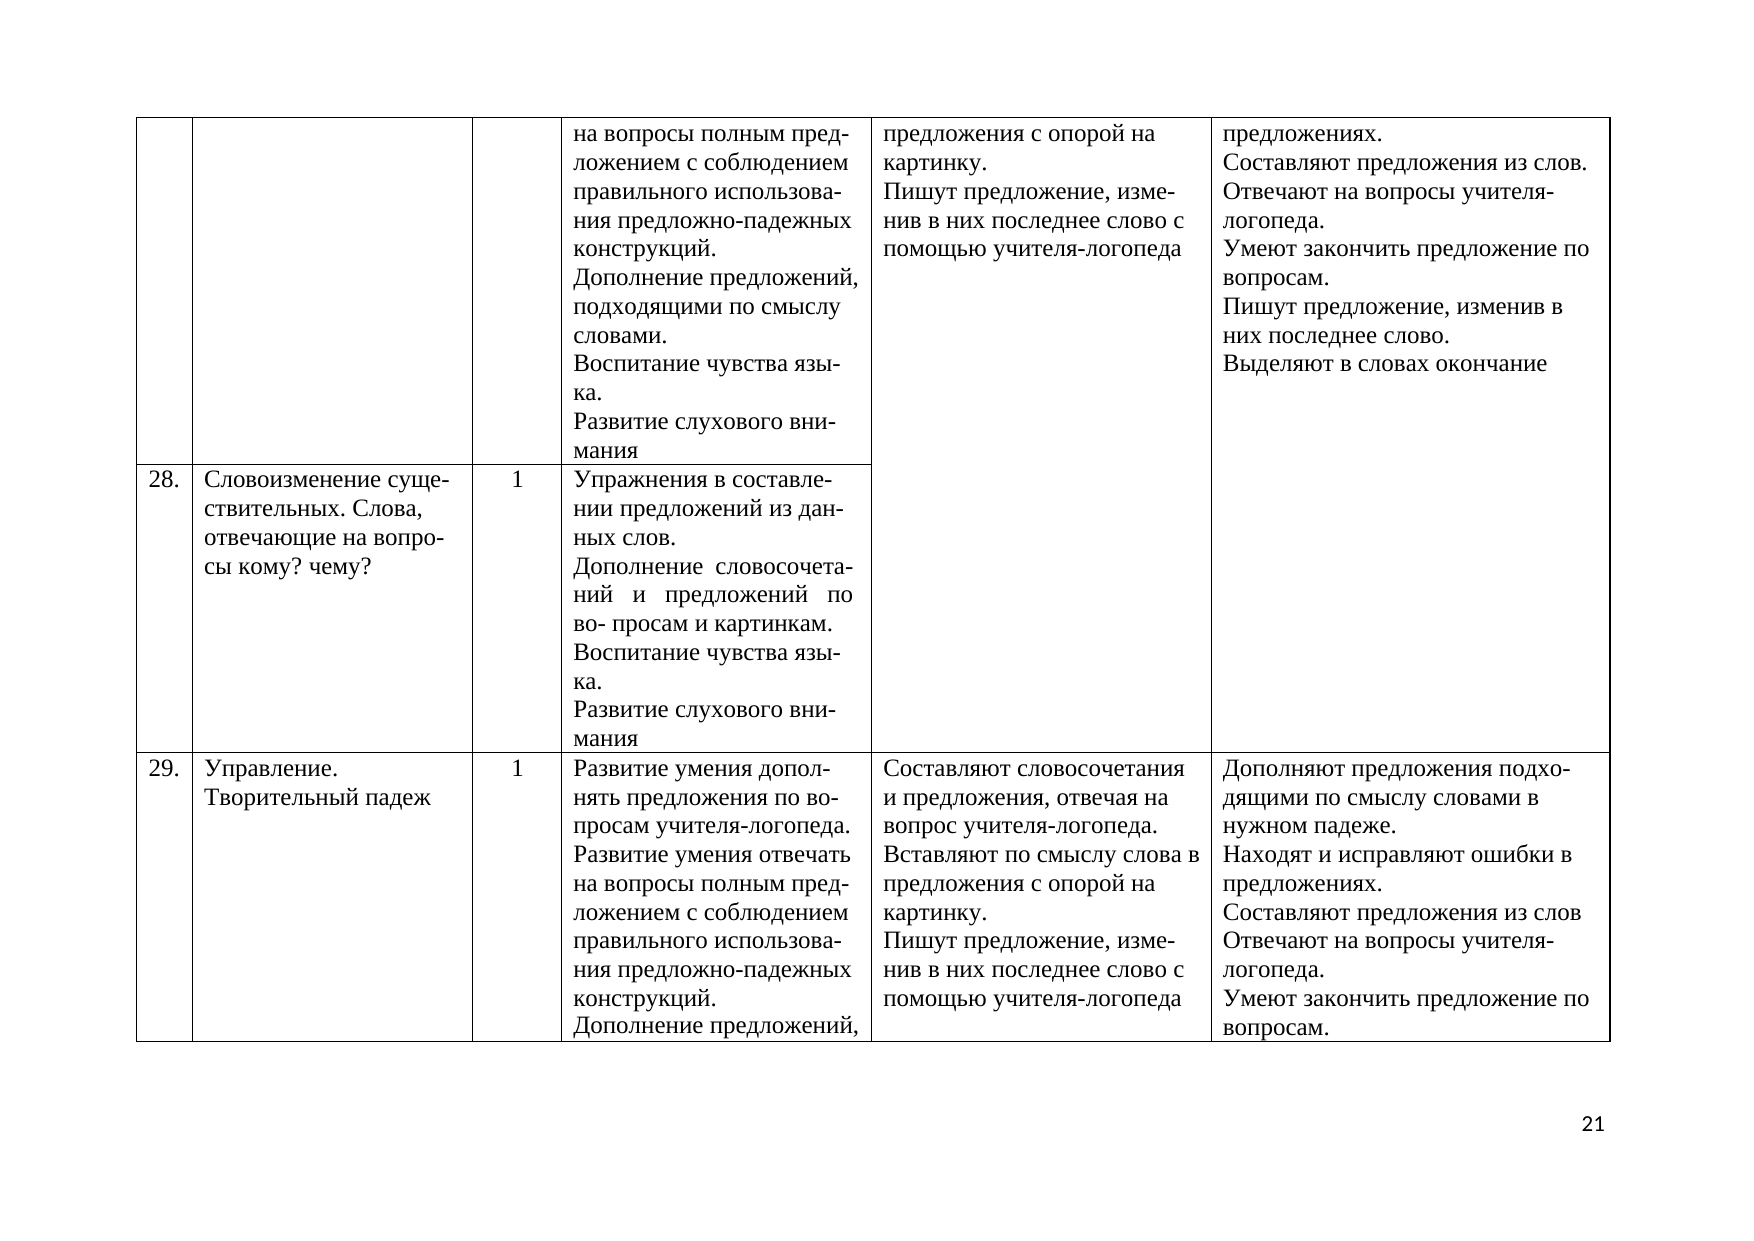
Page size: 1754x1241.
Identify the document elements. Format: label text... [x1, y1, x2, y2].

table_header [473, 118, 561, 463]
table_header предложениях. Составляют предложения из слов. Отвечают на вопросы учителя- логопеда. Умеют закончить предложение по вопросам. Пишут предложение, изменив в них последнее слово. Выделяют в словах окончание [1212, 118, 1609, 752]
table_cell 28. [137, 465, 192, 752]
table_cell 29. [137, 753, 192, 1041]
table_header [193, 118, 472, 463]
table_cell Управление. Творительный падеж [193, 753, 472, 1041]
table_header [137, 118, 192, 463]
table_cell 1 [473, 753, 561, 1041]
table_header предложения с опорой на картинку. Пишут предложение, изме- нив в них последнее слово с помощью учителя-логопеда [872, 118, 1211, 752]
table_cell 1 [473, 465, 561, 752]
table_cell Словоизменение суще- ствительных. Слова, отвечающие на вопро- сы кому? чему? [193, 465, 472, 752]
table_cell Составляют словосочетания и предложения, отвечая на вопрос учителя-логопеда. Вставляют по смыслу слова в предложения с опорой на картинку. Пишут предложение, изме- нив в них последнее слово с помощью учителя-логопеда [872, 753, 1211, 1041]
table_cell Дополняют предложения подхо- дящими по смыслу словами в нужном падеже. Находят и исправляют ошибки в предложениях. Составляют предложения из слов Отвечают на вопросы учителя- логопеда. Умеют закончить предложение по вопросам. [1212, 753, 1609, 1041]
table_cell Упражнения в составле- нии предложений из дан- ных слов. Дополнение словосочета- ний и предложений по во- просам и картинкам. Воспитание чувства язы- ка. Развитие слухового вни- мания [562, 465, 871, 752]
table_cell Развитие умения допол- нять предложения по во- просам учителя-логопеда. Развитие умения отвечать на вопросы полным пред- ложением с соблюдением правильного использова- ния предложно-падежных конструкций. Дополнение предложений, [562, 753, 871, 1041]
table_header на вопросы полным пред- ложением с соблюдением правильного использова- ния предложно-падежных конструкций. Дополнение предложений, подходящими по смыслу словами. Воспитание чувства язы- ка. Развитие слухового вни- мания [562, 118, 871, 463]
